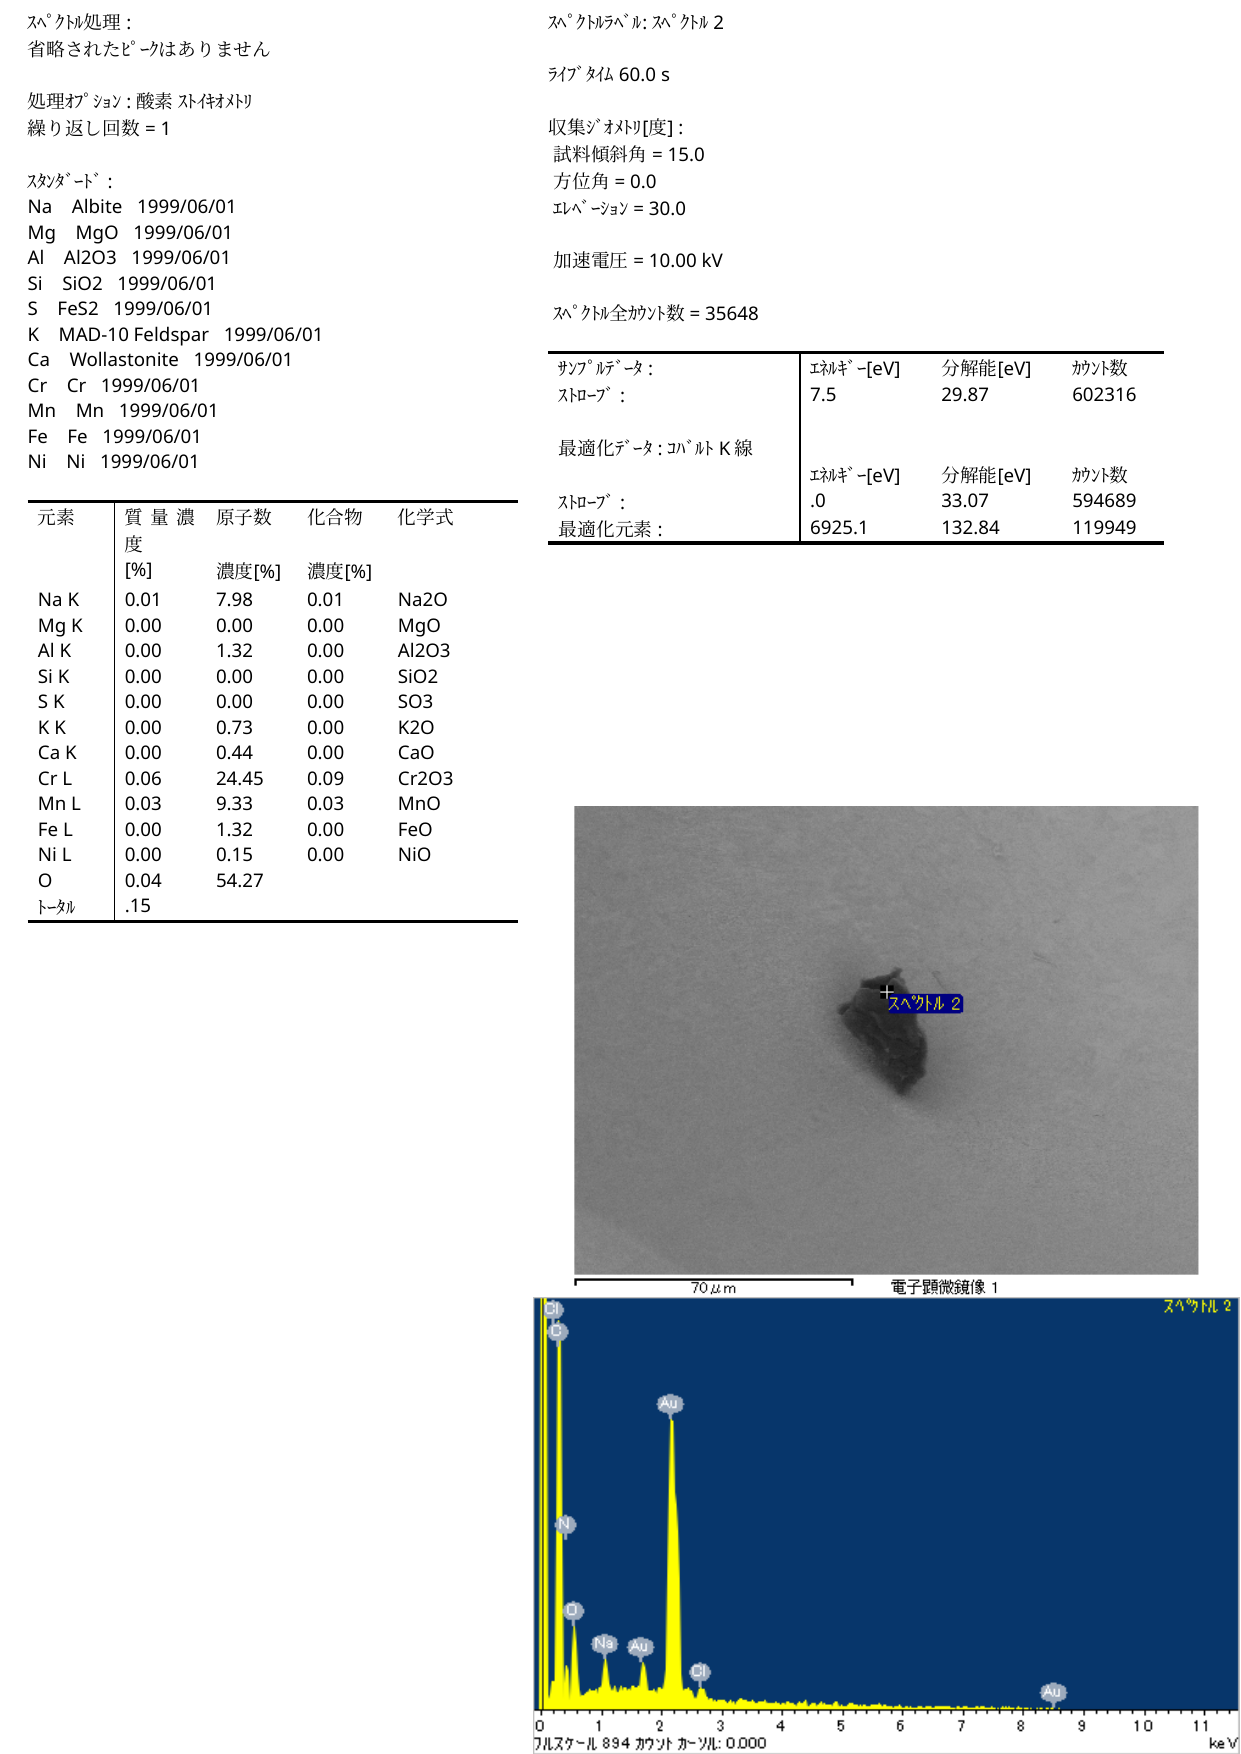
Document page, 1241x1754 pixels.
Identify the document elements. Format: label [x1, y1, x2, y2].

picture [533, 806, 1240, 1754]
